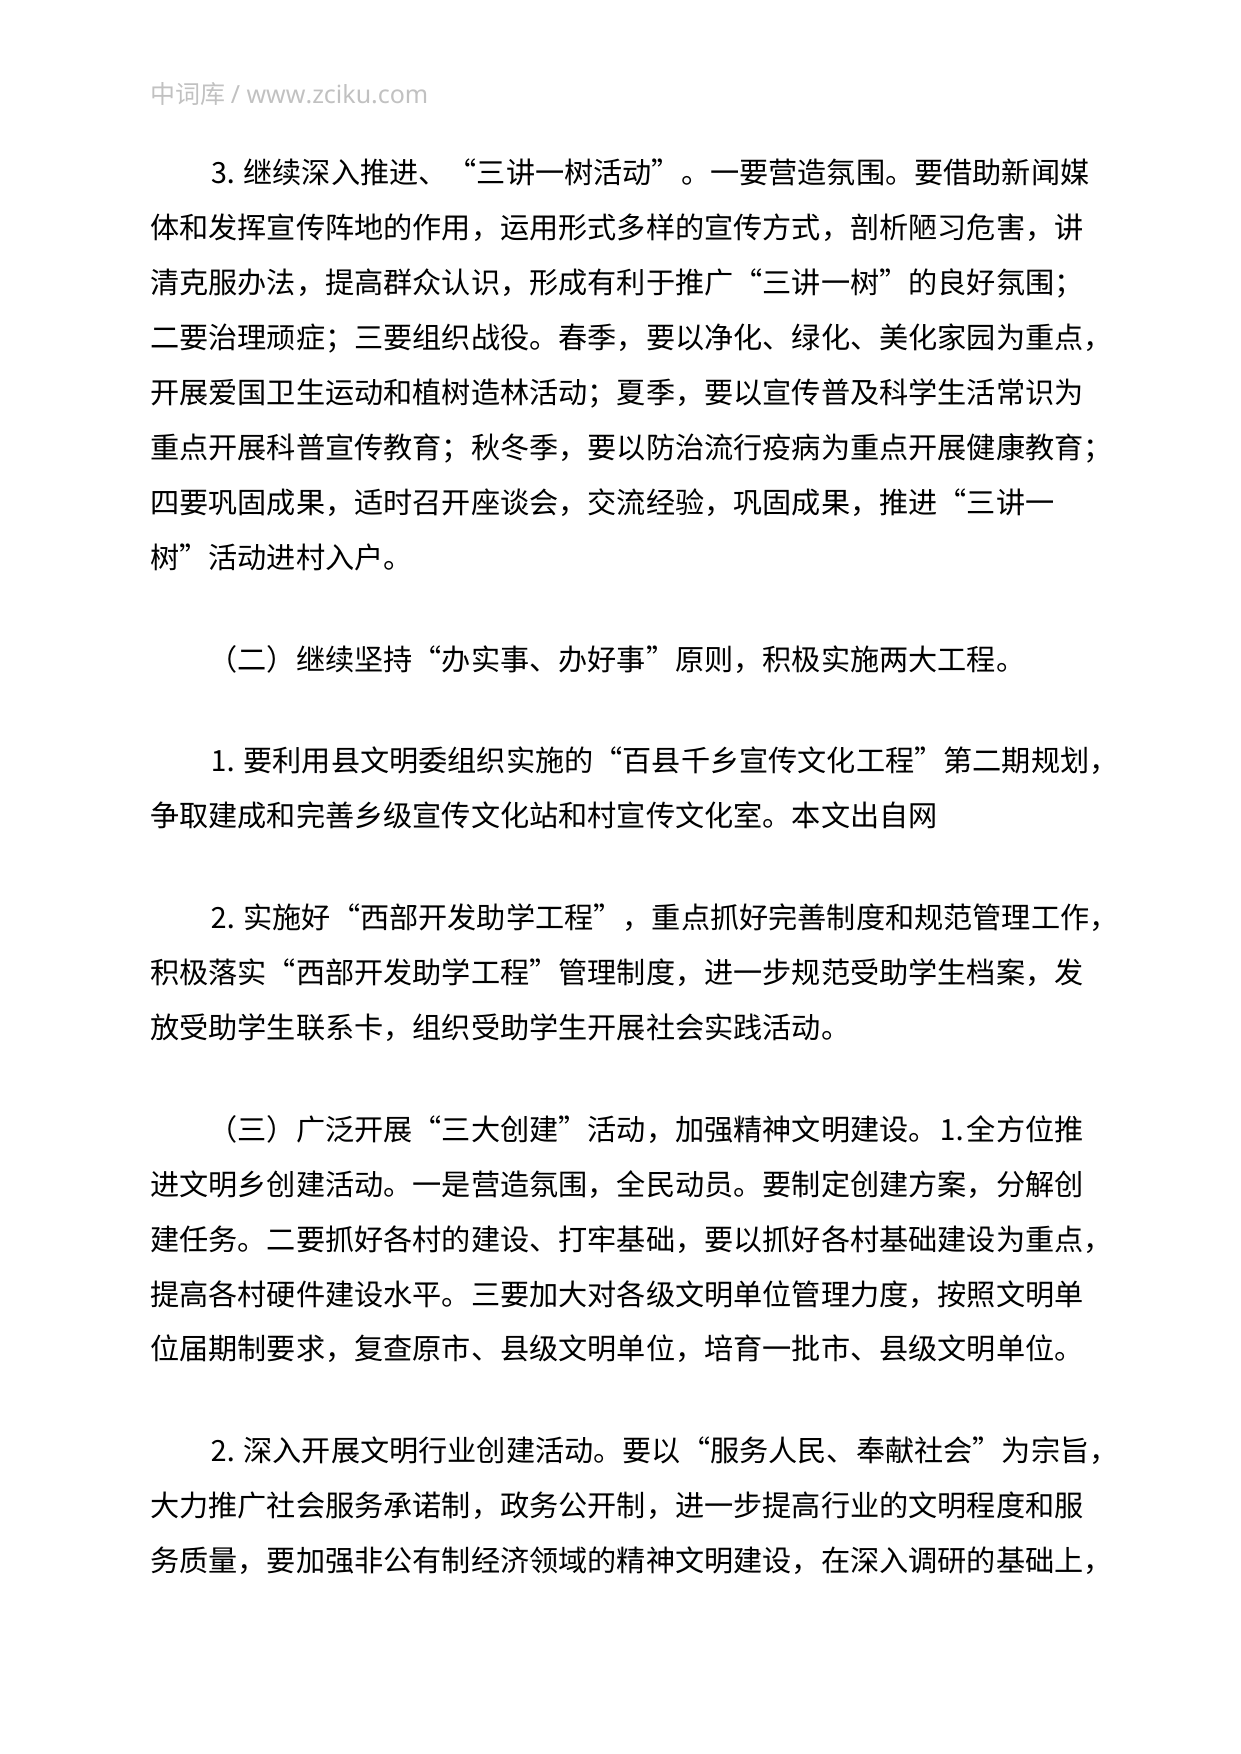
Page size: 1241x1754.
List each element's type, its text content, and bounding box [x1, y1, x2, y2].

text ⒈要利用县文明委组织实施的“百县千乡宣传文化工程”第二期规划，争取建成和完善乡级宣传文化站和村宣传文化室。本文出自网 [150, 738, 1090, 835]
text （三）广泛开展“三大创建”活动，加强精神文明建设。⒈全方位推进文明乡创建活动。一是营造氛围，全民动员。要制定创建方案，分解创建任务。二要抓好各村的建设、打牢基础，要以抓好各村基础建设为重点，提高各村硬件建设水平。三要加大对各级文明单位管理力度，按照文明单位届期制要求，复查原市、县级文明单位，培育一批市、县级文明单位。 [150, 1106, 1090, 1368]
text ⒉实施好“西部开发助学工程”，重点抓好完善制度和规范管理工作，积极落实“西部开发助学工程”管理制度，进一步规范受助学生档案，发放受助学生联系卡，组织受助学生开展社会实践活动。 [150, 895, 1090, 1047]
text （二）继续坚持“办实事、办好事”原则，积极实施两大工程。 [150, 636, 1090, 678]
text ⒊继续深入推进、“三讲一树活动”。一要营造氛围。要借助新闻媒体和发挥宣传阵地的作用，运用形式多样的宣传方式，剖析陋习危害，讲清克服办法，提高群众认识，形成有利于推广“三讲一树”的良好氛围；二要治理顽症；三要组织战役。春季，要以净化、绿化、美化家园为重点，开展爱国卫生运动和植树造林活动；夏季，要以宣传普及科学生活常识为重点开展科普宣传教育；秋冬季，要以防治流行疫病为重点开展健康教育；四要巩固成果，适时召开座谈会，交流经验，巩固成果，推进“三讲一树”活动进村入户。 [150, 150, 1090, 577]
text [150, 1428, 1090, 1580]
